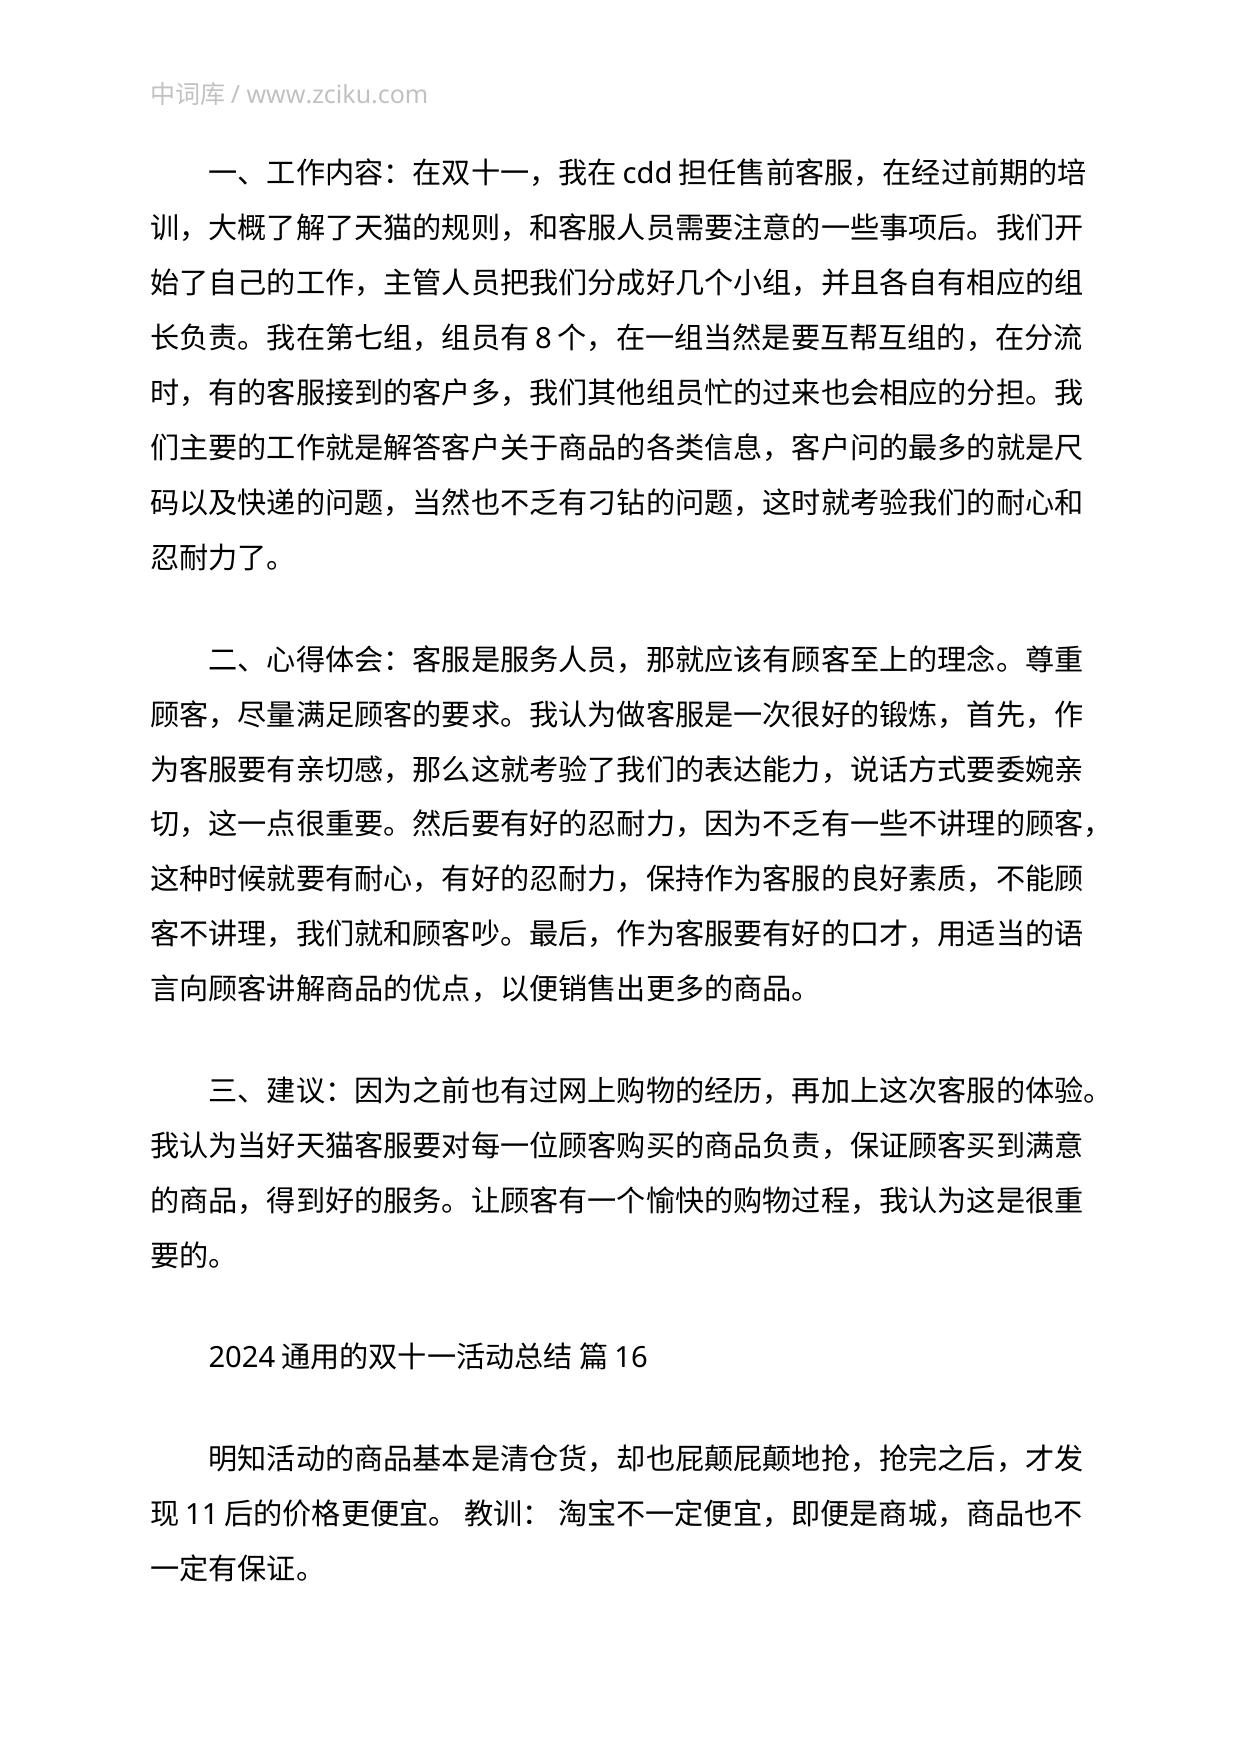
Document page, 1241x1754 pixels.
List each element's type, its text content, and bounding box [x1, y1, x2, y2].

text 一、工作内容：在双十一，我在cdd担任售前客服，在经过前期的培训，大概了解了天猫的规则，和客服人员需要注意的一些事项后。我们开始了自己的工作，主管人员把我们分成好几个小组，并且各自有相应的组长负责。我在第七组，组员有8个，在一组当然是要互帮互组的，在分流时，有的客服接到的客户多，我们其他组员忙的过来也会相应的分担。我们主要的工作就是解答客户关于商品的各类信息，客户问的最多的就是尺码以及快递的问题，当然也不乏有刁钻的问题，这时就考验我们的耐心和忍耐力了。 [150, 150, 1090, 577]
text 明知活动的商品基本是清仓货，却也屁颠屁颠地抢，抢完之后，才发现11后的价格更便宜。 教训： 淘宝不一定便宜，即便是商城，商品也不一定有保证。 [150, 1436, 1090, 1588]
text 2024通用的双十一活动总结 篇16 [150, 1334, 1090, 1376]
text 二、心得体会：客服是服务人员，那就应该有顾客至上的理念。尊重顾客，尽量满足顾客的要求。我认为做客服是一次很好的锻炼，首先，作为客服要有亲切感，那么这就考验了我们的表达能力，说话方式要委婉亲切，这一点很重要。然后要有好的忍耐力，因为不乏有一些不讲理的顾客，这种时候就要有耐心，有好的忍耐力，保持作为客服的良好素质，不能顾客不讲理，我们就和顾客吵。最后，作为客服要有好的口才，用适当的语言向顾客讲解商品的优点，以便销售出更多的商品。 [150, 636, 1090, 1008]
text 三、建议：因为之前也有过网上购物的经历，再加上这次客服的体验。我认为当好天猫客服要对每一位顾客购买的商品负责，保证顾客买到满意的商品，得到好的服务。让顾客有一个愉快的购物过程，我认为这是很重要的。 [150, 1067, 1090, 1274]
